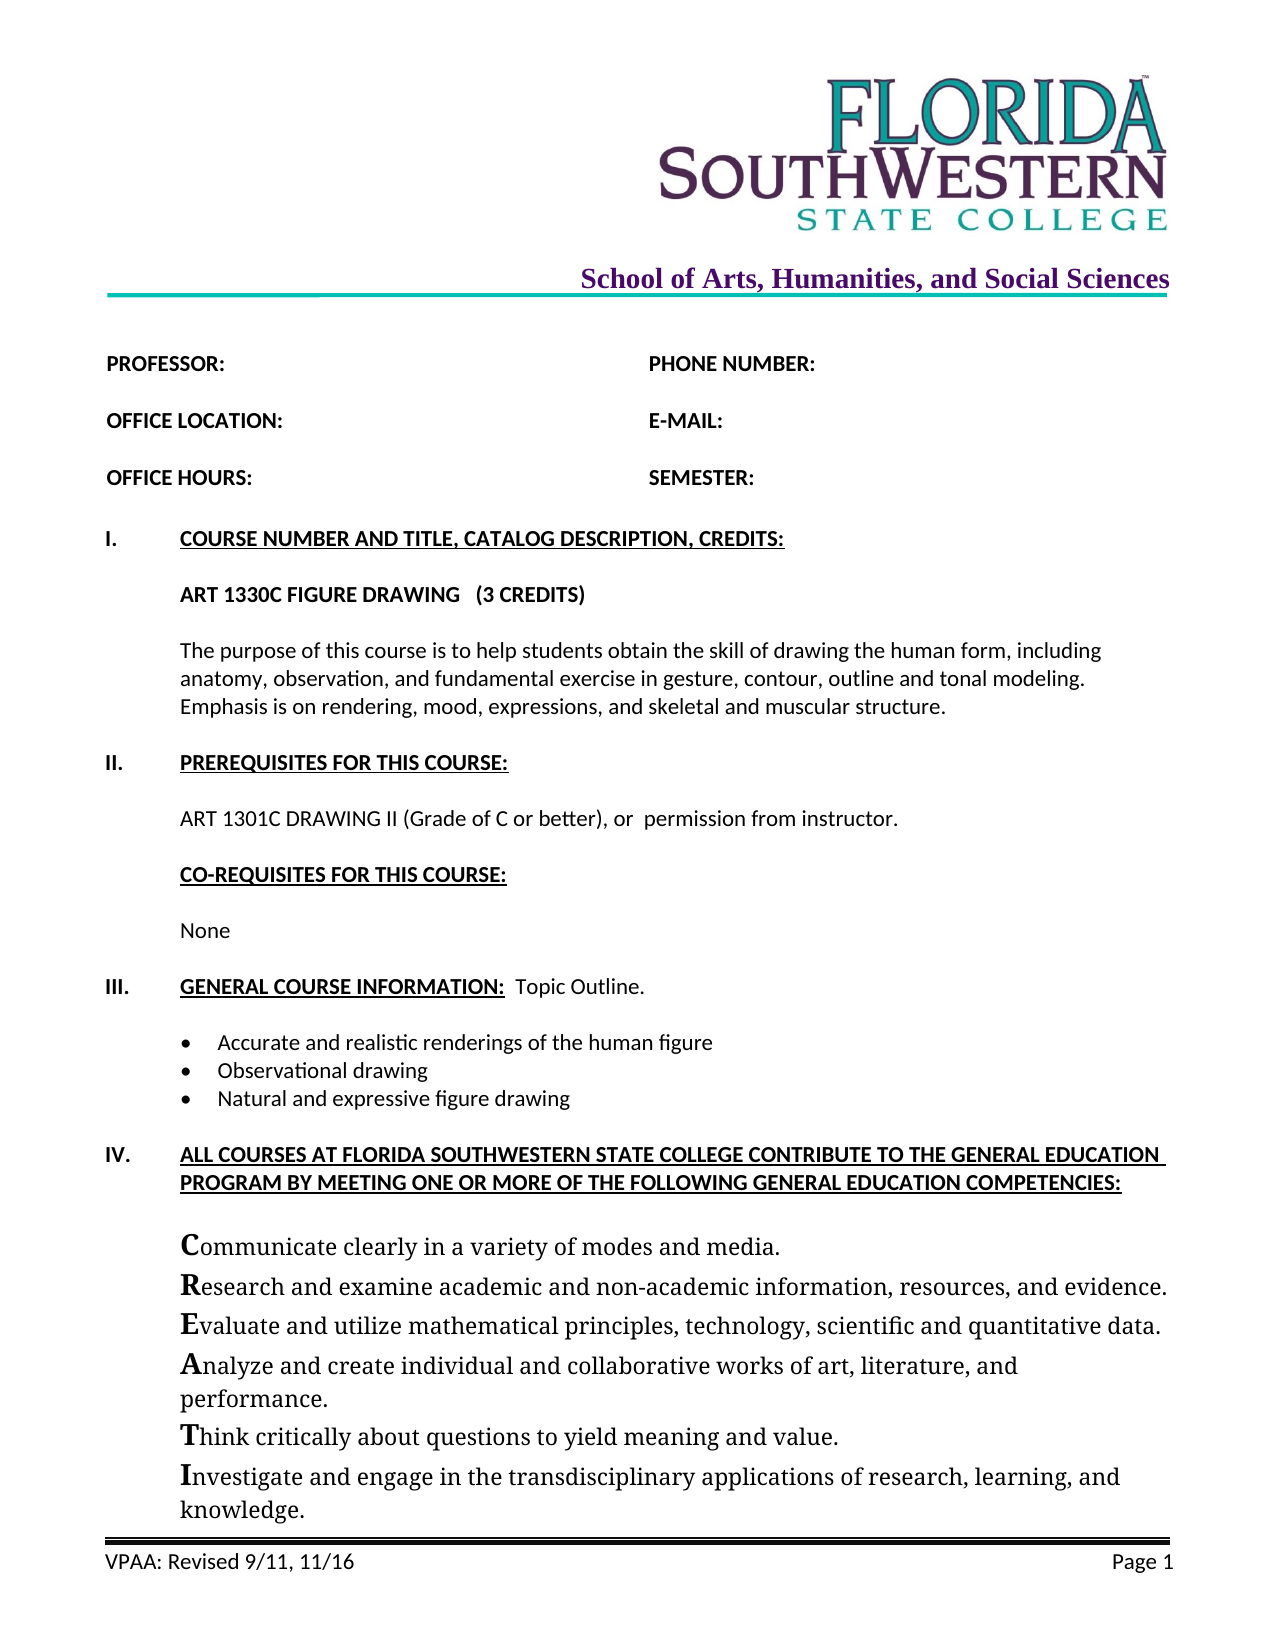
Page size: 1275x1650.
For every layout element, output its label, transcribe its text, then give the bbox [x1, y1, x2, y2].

list PREREQUISITES FOR THIS COURSE: [105, 748, 1170, 776]
table_cell SEMESTER: [638, 439, 1180, 496]
picture [657, 75, 1170, 233]
text Communicate clearly in a variety of modes and media. [180, 1224, 1170, 1264]
text Analyze and create individual and collaborative works of art, literature, and performance. [180, 1343, 1170, 1414]
list GENERAL COURSE INFORMATION: Topic Outline. [105, 972, 1170, 1000]
text Think critically about questions to yield meaning and value. [180, 1414, 1170, 1454]
table_cell OFFICE LOCATION: [95, 381, 637, 438]
table_cell E-MAIL: [638, 381, 1180, 438]
text • Natural and expressive figure drawing [180, 1084, 1170, 1112]
text Evaluate and utilize mathematical principles, technology, scientific and quantitative data. [180, 1304, 1170, 1343]
table_header PHONE NUMBER: [638, 324, 1180, 381]
text ART 1330C FIGURE DRAWING (3 CREDITS) [105, 580, 1170, 608]
table_header PROFESSOR: [95, 324, 637, 381]
text Investigate and engage in the transdisciplinary applications of research, learning, and knowledge. [180, 1454, 1170, 1525]
list COURSE NUMBER AND TITLE, CATALOG DESCRIPTION, CREDITS: [105, 524, 1170, 552]
table_cell OFFICE HOURS: [95, 439, 637, 496]
text None [105, 916, 1170, 944]
text The purpose of this course is to help students obtain the skill of drawing the human form, including anatomy, observation, and fundamental exercise in gesture, contour, outline and tonal modeling. Emphasis is on rendering, mood, expressions, and skeletal and muscular structure. [180, 636, 1170, 720]
text ART 1301C DRAWING II (Grade of C or better), or permission from instructor. [180, 804, 1170, 832]
text Research and examine academic and non-academic information, resources, and evidence. [180, 1264, 1170, 1304]
list All courses at Florida SouthWestern State College contribute to the general education program by meeting one or more of the following general education competencies: [105, 1140, 1170, 1196]
text • Accurate and realistic renderings of the human figure [180, 1028, 1170, 1056]
text CO-REQUISITES FOR THIS COURSE: [105, 860, 1170, 888]
text • Observational drawing [180, 1056, 1170, 1084]
